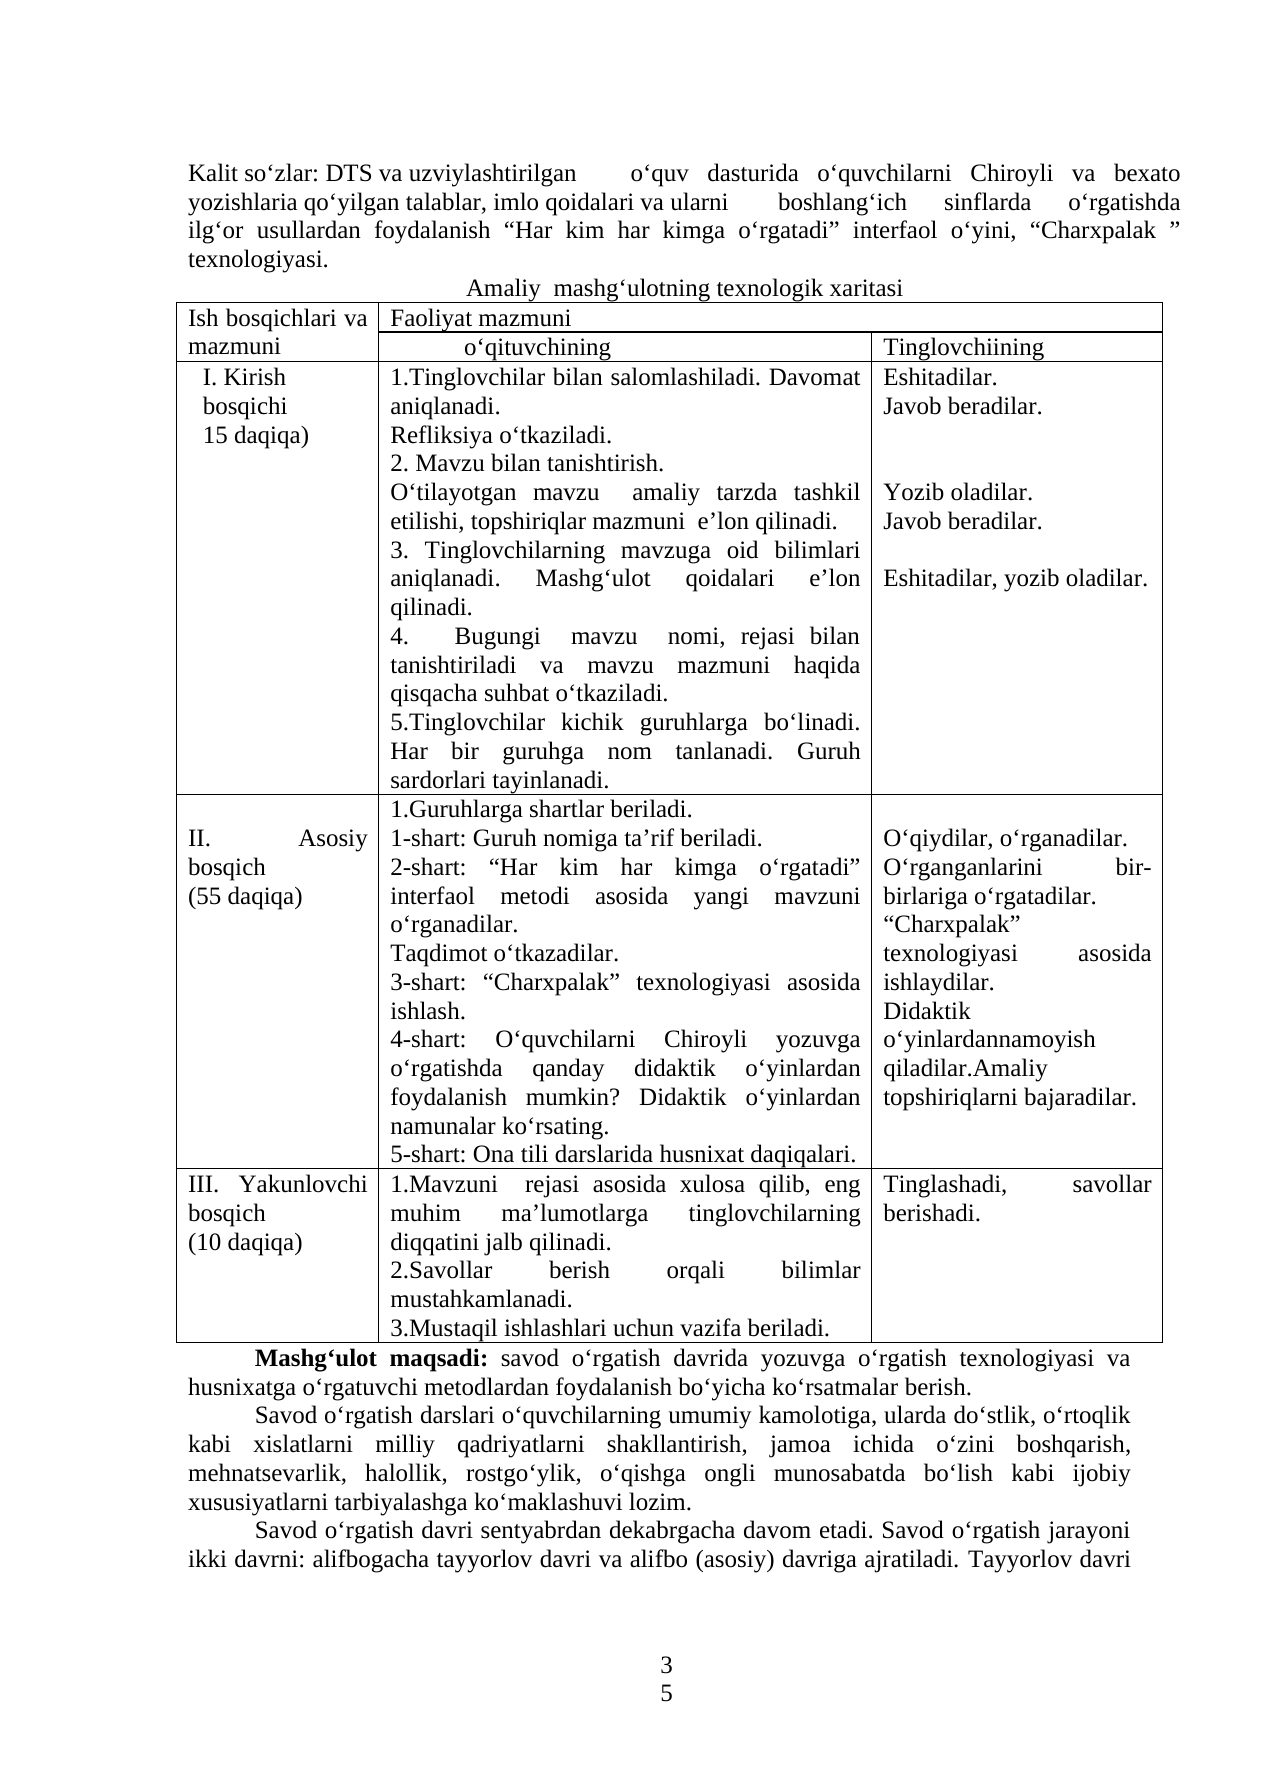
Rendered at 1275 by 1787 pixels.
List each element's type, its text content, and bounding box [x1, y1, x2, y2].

text Amaliy mashg‘ulotning texnologik xaritasi [188, 273, 1181, 302]
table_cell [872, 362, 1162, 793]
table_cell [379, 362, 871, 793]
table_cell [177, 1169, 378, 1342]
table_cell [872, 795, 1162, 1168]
text Mashg‘ulot maqsadi: savod o‘rgatish davrida yozuvga o‘rgatish texnologiyasi va husnixatga o‘rgatuvchi metodlardan foydalanish bo‘yicha ko‘rsatmalar berish. [188, 1343, 1131, 1400]
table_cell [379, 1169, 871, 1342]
text Savod o‘rgatish darslari o‘quvchilarning umumiy kamolotiga, ularda do‘stlik, o‘rtoqlik kabi xislatlarni milliy qadriyatlarni shakllantirish, jamoa ichida o‘zini boshqarish, mehnatsevarlik, halollik, rostgo‘ylik, o‘qishga ongli munosabatda bo‘lish kabi ijobiy xususiyatlarni tarbiyalashga ko‘maklashuvi lozim. [188, 1400, 1131, 1515]
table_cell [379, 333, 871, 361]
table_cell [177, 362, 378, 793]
text Kalit so‘zlar: DTS va uzviylashtirilgan o‘quv dasturida o‘quvchilarni Chiroyli va bexato yozishlaria qo‘yilgan talablar, imlo qoidalari va ularni boshlang‘ich sinflarda o‘rgatishda ilg‘or usullardan foydalanish “Har kim har kimga o‘rgatadi” interfaol o‘yini, “Charxpalak ” texnologiyasi. [188, 158, 1181, 273]
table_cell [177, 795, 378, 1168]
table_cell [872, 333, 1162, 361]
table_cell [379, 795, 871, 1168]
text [188, 1515, 1131, 1573]
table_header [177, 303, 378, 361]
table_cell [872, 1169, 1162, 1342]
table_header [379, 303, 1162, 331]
